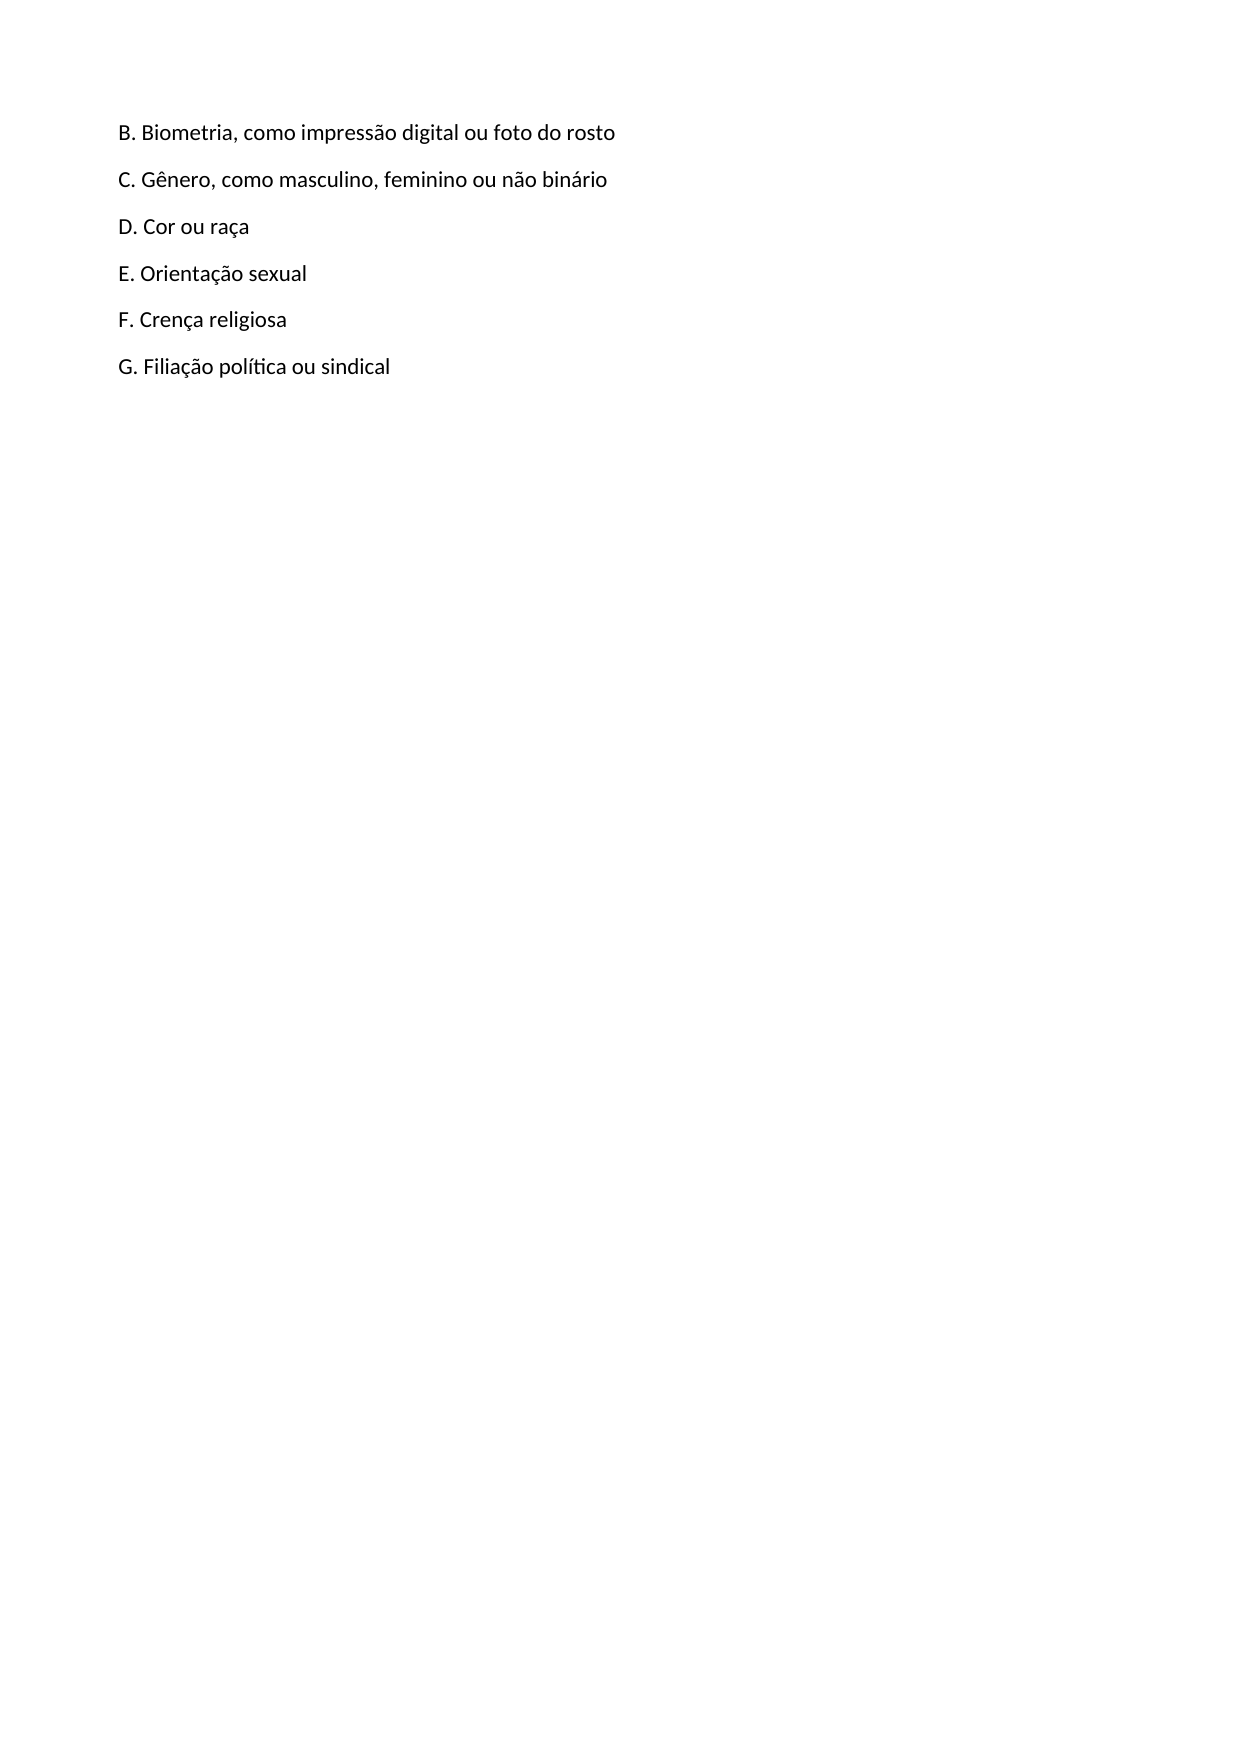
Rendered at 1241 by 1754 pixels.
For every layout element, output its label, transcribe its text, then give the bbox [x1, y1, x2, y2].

text C. Gênero, como masculino, feminino ou não binário [118, 165, 1122, 193]
text F. Crença religiosa [118, 306, 1122, 334]
text E. Orientação sexual [118, 259, 1122, 287]
text B. Biometria, como impressão digital ou foto do rosto [118, 118, 1122, 146]
text G. Filiação política ou sindical [118, 352, 1122, 381]
text D. Cor ou raça [118, 212, 1122, 240]
